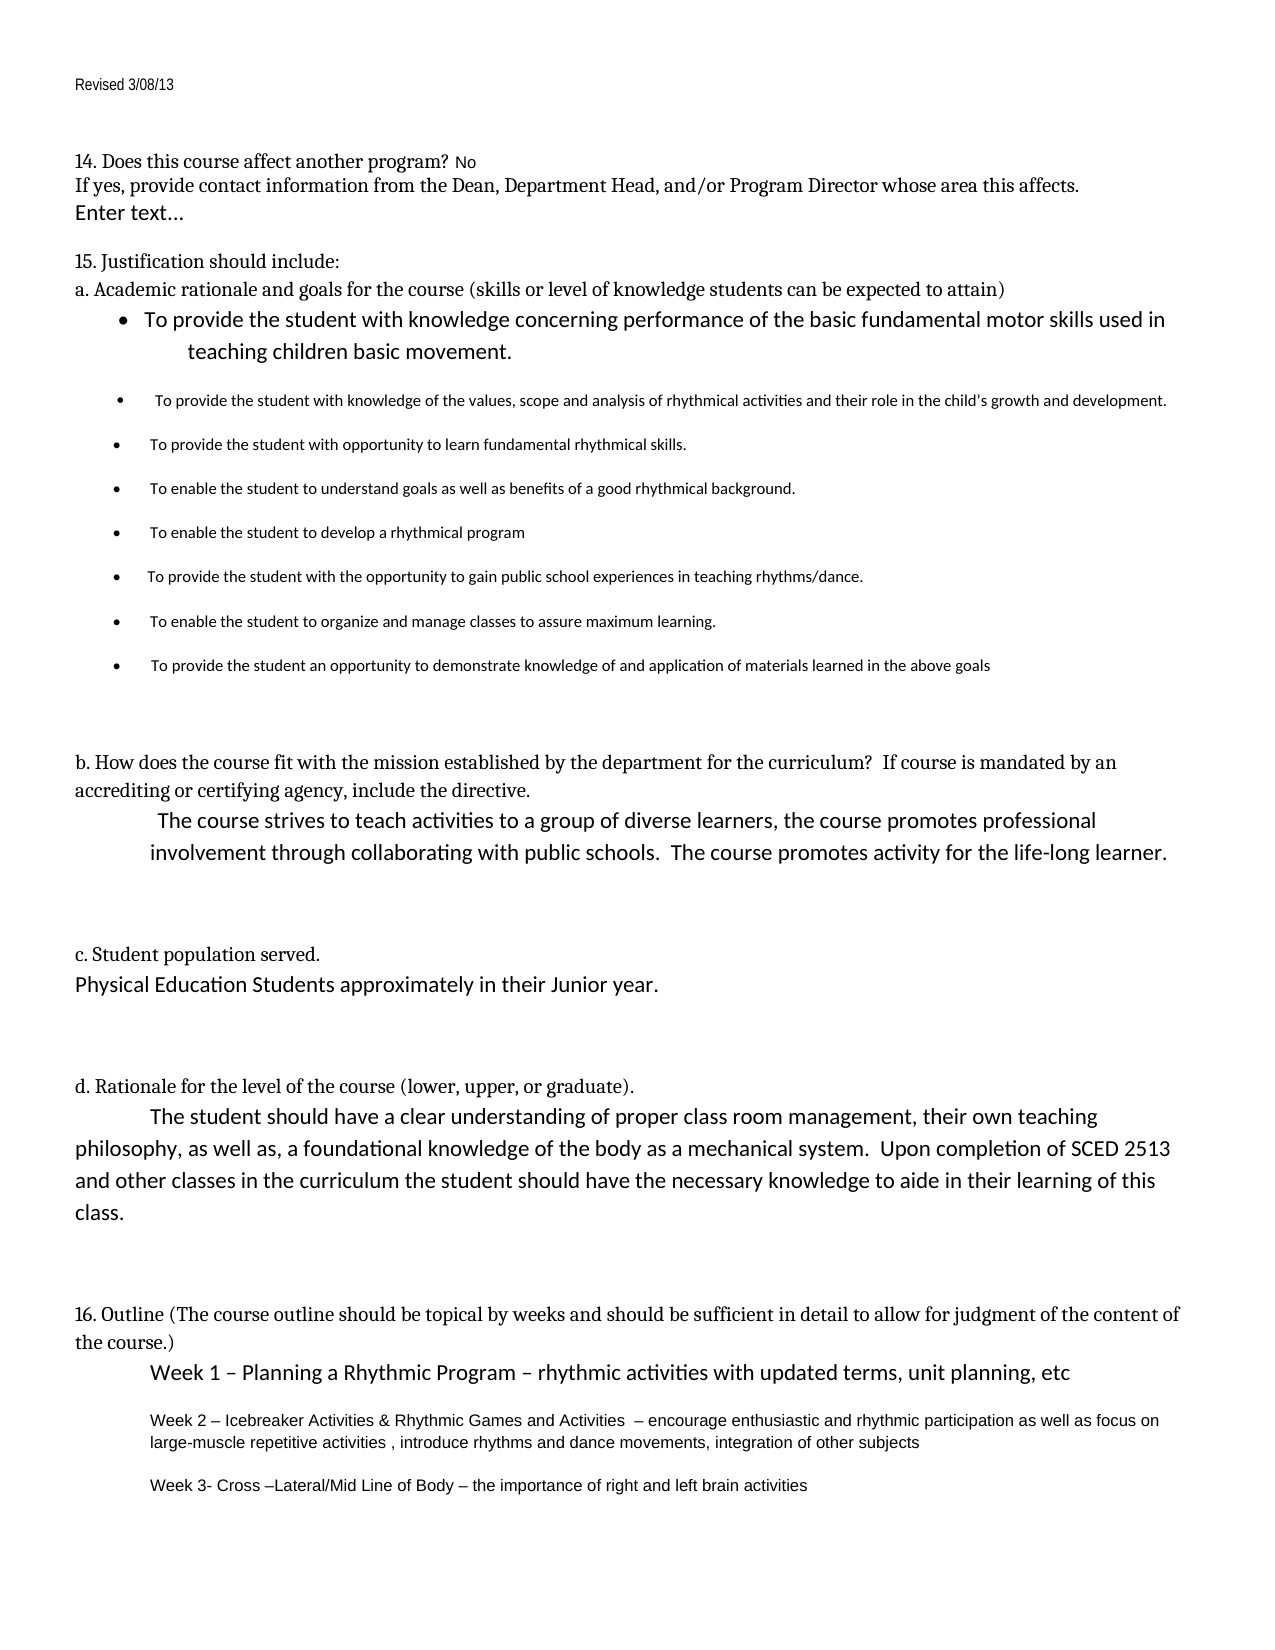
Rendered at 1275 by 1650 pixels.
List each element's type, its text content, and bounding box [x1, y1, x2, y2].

text c. Student population served. [75, 942, 1200, 966]
text a. Academic rationale and goals for the course (skills or level of knowledge students can be expected to attain) [75, 277, 1200, 301]
text 15. Justification should include: [75, 250, 1200, 274]
text If yes, provide contact information from the Dean, Department Head, and/or Program Director whose area this affects. [75, 174, 1200, 198]
text b. How does the course fit with the mission established by the department for the curriculum? If course is mandated by an accrediting or certifying agency, include the directive. [75, 751, 1200, 802]
text d. Rationale for the level of the course (lower, upper, or graduate). [75, 1074, 1200, 1098]
text 16. Outline (The course outline should be topical by weeks and should be sufficient in detail to allow for judgment of the content of the course.) [75, 1303, 1200, 1354]
text 14. Does this course affect another program? [75, 150, 1200, 174]
